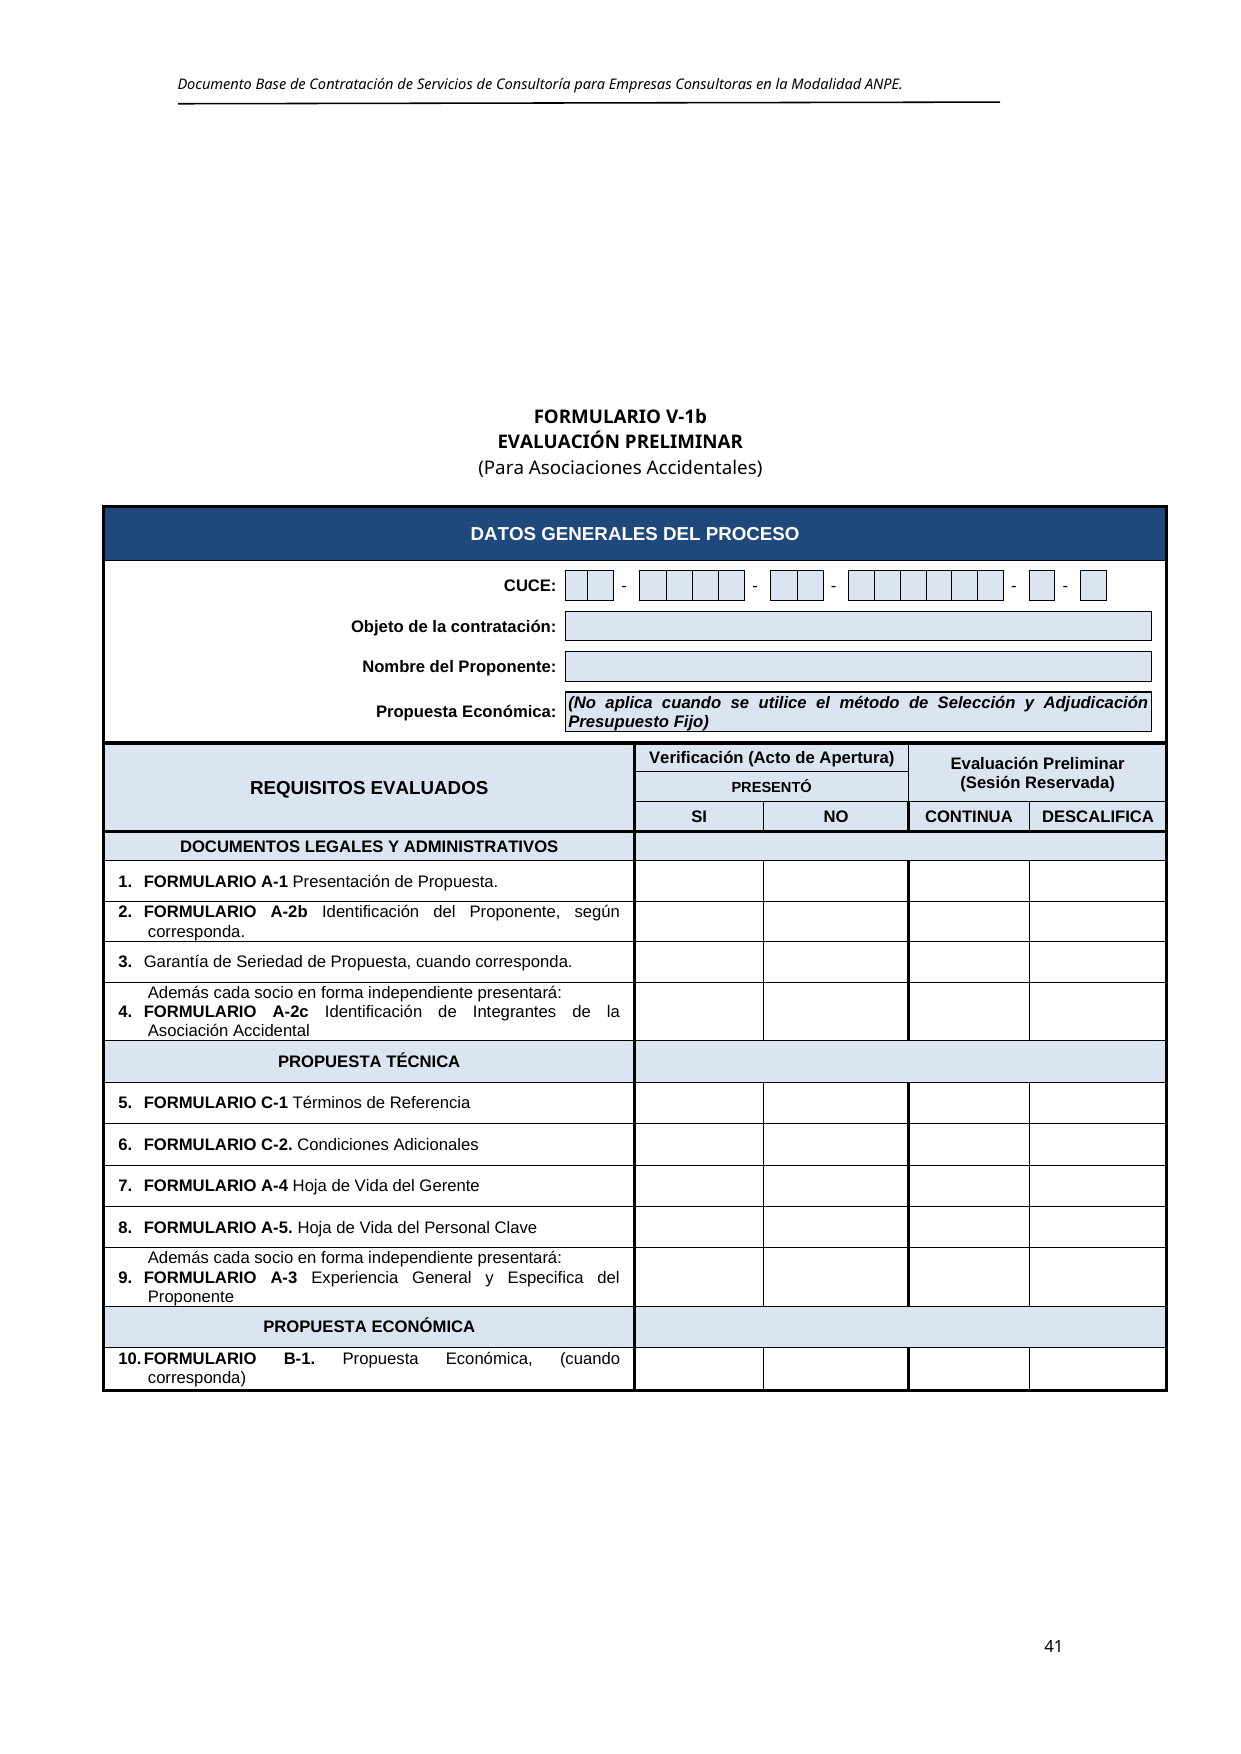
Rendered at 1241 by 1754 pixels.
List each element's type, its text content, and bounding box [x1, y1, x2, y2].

text EVALUACIÓN PRELIMINAR [177, 428, 1063, 454]
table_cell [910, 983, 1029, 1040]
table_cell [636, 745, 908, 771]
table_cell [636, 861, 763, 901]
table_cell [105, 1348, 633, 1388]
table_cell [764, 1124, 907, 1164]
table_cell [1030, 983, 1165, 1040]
text FORMULARIO V-1b [177, 403, 1063, 428]
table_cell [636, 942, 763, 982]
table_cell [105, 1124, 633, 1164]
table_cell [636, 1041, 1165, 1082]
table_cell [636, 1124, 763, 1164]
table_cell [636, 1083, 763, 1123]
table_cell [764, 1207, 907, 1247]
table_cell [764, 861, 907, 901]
text (Para Asociaciones Accidentales) [177, 454, 1063, 479]
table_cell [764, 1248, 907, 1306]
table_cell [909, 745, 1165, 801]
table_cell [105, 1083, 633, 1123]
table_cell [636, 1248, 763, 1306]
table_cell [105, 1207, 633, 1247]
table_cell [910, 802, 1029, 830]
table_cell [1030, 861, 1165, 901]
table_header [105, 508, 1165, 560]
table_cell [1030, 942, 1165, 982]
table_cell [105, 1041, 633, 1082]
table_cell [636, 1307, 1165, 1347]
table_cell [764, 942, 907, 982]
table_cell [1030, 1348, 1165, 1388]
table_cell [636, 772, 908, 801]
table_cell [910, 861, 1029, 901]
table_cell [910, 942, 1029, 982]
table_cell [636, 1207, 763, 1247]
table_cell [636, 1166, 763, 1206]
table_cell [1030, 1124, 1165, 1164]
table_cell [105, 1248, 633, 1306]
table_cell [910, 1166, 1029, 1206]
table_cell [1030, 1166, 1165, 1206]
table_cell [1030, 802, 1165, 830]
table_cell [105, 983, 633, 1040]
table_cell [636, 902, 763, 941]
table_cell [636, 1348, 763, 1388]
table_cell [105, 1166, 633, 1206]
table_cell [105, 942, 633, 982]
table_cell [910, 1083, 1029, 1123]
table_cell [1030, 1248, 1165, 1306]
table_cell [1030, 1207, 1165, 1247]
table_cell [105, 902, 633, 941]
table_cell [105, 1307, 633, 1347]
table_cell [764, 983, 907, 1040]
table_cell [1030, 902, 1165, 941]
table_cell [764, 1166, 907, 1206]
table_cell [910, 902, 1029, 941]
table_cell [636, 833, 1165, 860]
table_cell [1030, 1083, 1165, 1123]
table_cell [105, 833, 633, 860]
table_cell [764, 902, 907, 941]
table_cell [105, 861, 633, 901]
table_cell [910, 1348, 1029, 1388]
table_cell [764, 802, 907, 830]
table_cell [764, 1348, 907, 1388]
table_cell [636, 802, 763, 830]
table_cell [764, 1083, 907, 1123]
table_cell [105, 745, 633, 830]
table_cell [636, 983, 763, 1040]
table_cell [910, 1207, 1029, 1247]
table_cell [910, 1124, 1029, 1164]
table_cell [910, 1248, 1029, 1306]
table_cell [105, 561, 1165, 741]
